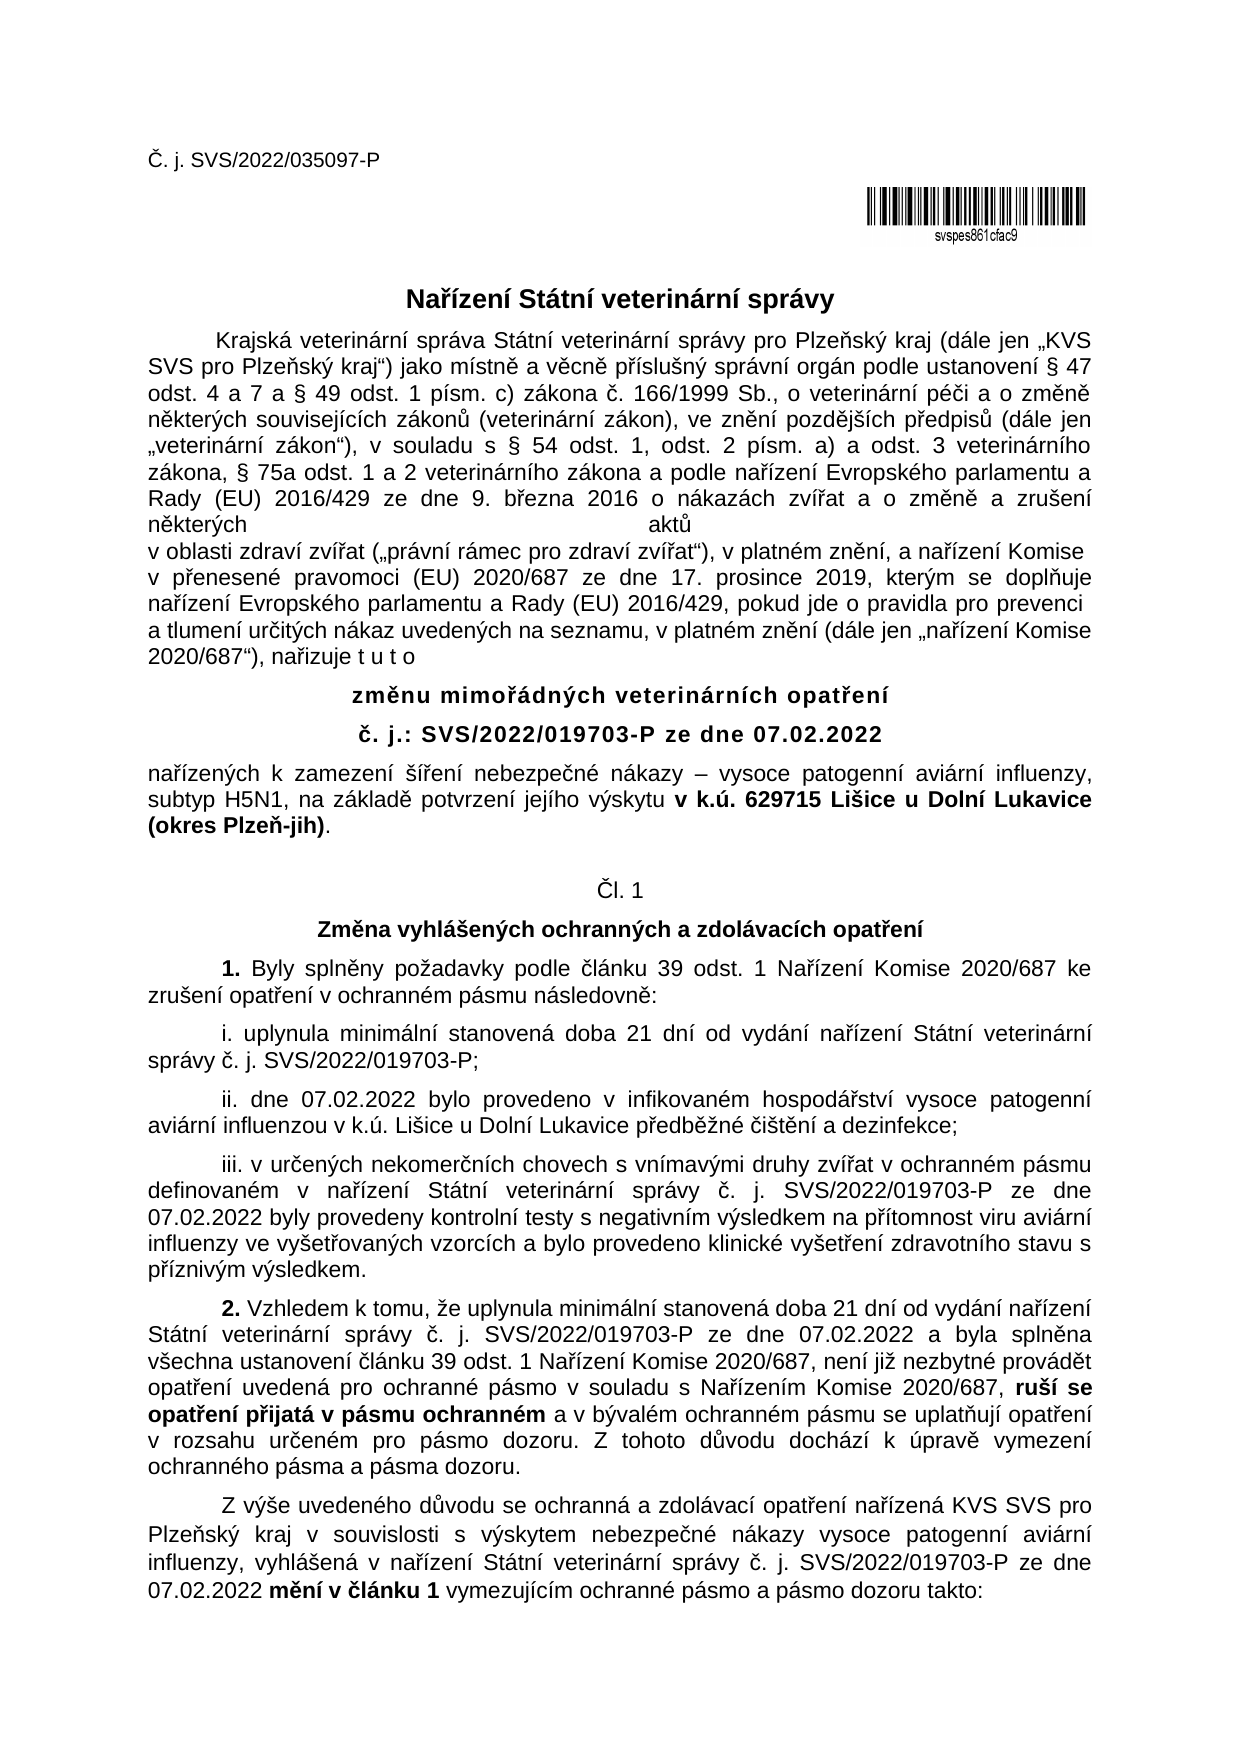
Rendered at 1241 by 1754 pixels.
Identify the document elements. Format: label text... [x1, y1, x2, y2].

text Čl. 1 [148, 877, 1093, 904]
text i. uplynula minimální stanovená doba 21 dní od vydání nařízení Státní veterinární správy č. j. ; [148, 1020, 1093, 1073]
list Z výše uvedeného důvodu se ochranná a zdolávací opatření nařízená KVS SVS pro Plzeňský kraj v souvislosti s výskytem nebezpečné nákazy vysoce patogenní aviární influenzy, vyhlášená v nařízení Státní veterinární správy č. j. SVS/2022/019703-P ze dne 07.02.2022 mění v článku 1 vymezujícím ochranné pásmo a pásmo dozoru takto: [148, 1492, 1093, 1604]
text Změna vyhlášených ochranných a zdolávacích opatření [148, 916, 1093, 943]
list změnu mimořádných veterinárních opatření [148, 682, 1093, 708]
list č. j.: ze dne 07.02.2022 [148, 721, 1093, 747]
text nařízených k zamezení šíření nebezpečné nákazy – vysoce patogenní aviární influenzy, subtyp H5N1, na základě potvrzení jejího výskytu v k.ú. 629715 Lišice u Dolní Lukavice (okres Plzeň-jih). [148, 759, 1093, 839]
text Č. j. [148, 148, 1093, 172]
text Krajská veterinární správa Státní veterinární správy pro Plzeňský kraj (dále jen „KVS SVS pro Plzeňský kraj“) jako místně a věcně příslušný správní orgán podle ustanovení § 47 odst. 4 a 7 a § 49 odst. 1 písm. c) zákona č. 166/1999 Sb., o veterinární péči a o změně některých souvisejících zákonů (veterinární zákon), ve znění pozdějších předpisů (dále jen „veterinární zákon“), v souladu s § 54 odst. 1, odst. 2 písm. a) a odst. 3 veterinárního zákona, § 75a odst. 1 a 2 veterinárního zákona a podle nařízení Evropského parlamentu a Rady (EU) 2016/429 ze dne 9. března 2016 o nákazách zvířat a o změně a zrušení některých aktů v oblasti zdraví zvířat („právní rámec pro zdraví zvířat“), v platném znění, a nařízení Komise v přenesené pravomoci (EU) 2020/687 ze dne 17. prosince 2019, kterým se doplňuje nařízení Evropského parlamentu a Rady (EU) 2016/429, pokud jde o pravidla pro prevenci a tlumení určitých nákaz uvedených na seznamu, v platném znění (dále jen „nařízení Komise 2020/687“), nařizuje t u t o [148, 327, 1093, 669]
text 1. Byly splněny požadavky podle článku 39 odst. 1 Nařízení Komise 2020/687 ke zrušení opatření v ochranném pásmu následovně: [148, 955, 1093, 1008]
picture [860, 187, 1093, 247]
text ii. dne 07.02.2022 bylo provedeno v infikovaném hospodářství vysoce patogenní aviární influenzou v k.ú. Lišice u Dolní Lukavice předběžné čištění a dezinfekce; [148, 1086, 1093, 1138]
text iii. v určených nekomerčních chovech s vnímavými druhy zvířat v ochranném pásmu definovaném v nařízení Státní veterinární správy č. j. SVS/2022/019703-P ze dne 07.02.2022 byly provedeny kontrolní testy s negativním výsledkem na přítomnost viru aviární influenzy ve vyšetřovaných vzorcích a bylo provedeno klinické vyšetření zdravotního stavu s příznivým výsledkem. [148, 1151, 1093, 1283]
text 2. Vzhledem k tomu, že uplynula minimální stanovená doba 21 dní od vydání nařízení Státní veterinární správy č. j. SVS/2022/019703-P ze dne 07.02.2022 a byla splněna všechna ustanovení článku 39 odst. 1 Nařízení Komise 2020/687, není již nezbytné provádět opatření uvedená pro ochranné pásmo v souladu s Nařízením Komise 2020/687, ruší se opatření přijatá v pásmu ochranném a v bývalém ochranném pásmu se uplatňují opatření v rozsahu určeném pro pásmo dozoru. Z tohoto důvodu dochází k úpravě vymezení ochranného pásma a pásma dozoru. [148, 1295, 1093, 1479]
text Nařízení Státní veterinární správy [148, 283, 1093, 314]
